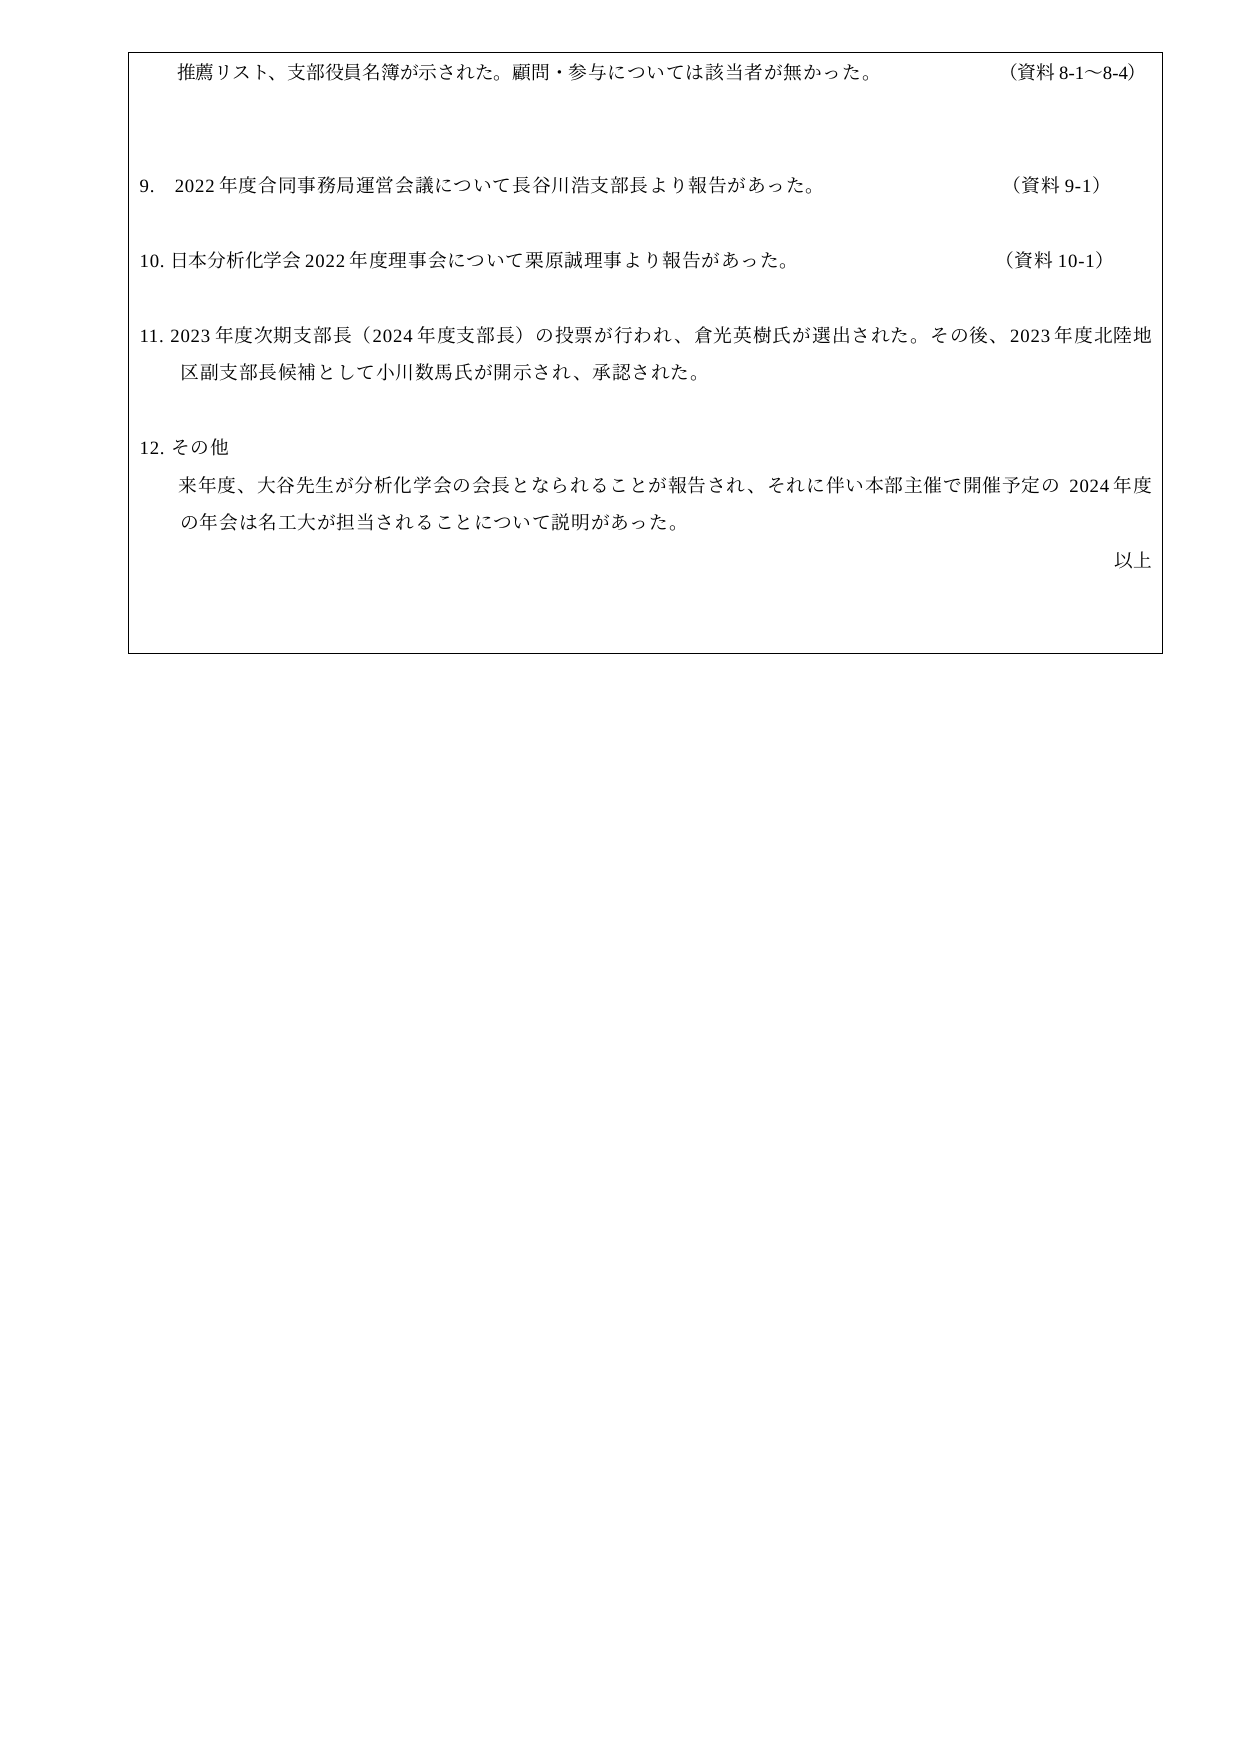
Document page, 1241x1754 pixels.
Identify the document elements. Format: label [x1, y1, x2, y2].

table_header [129, 53, 1162, 653]
